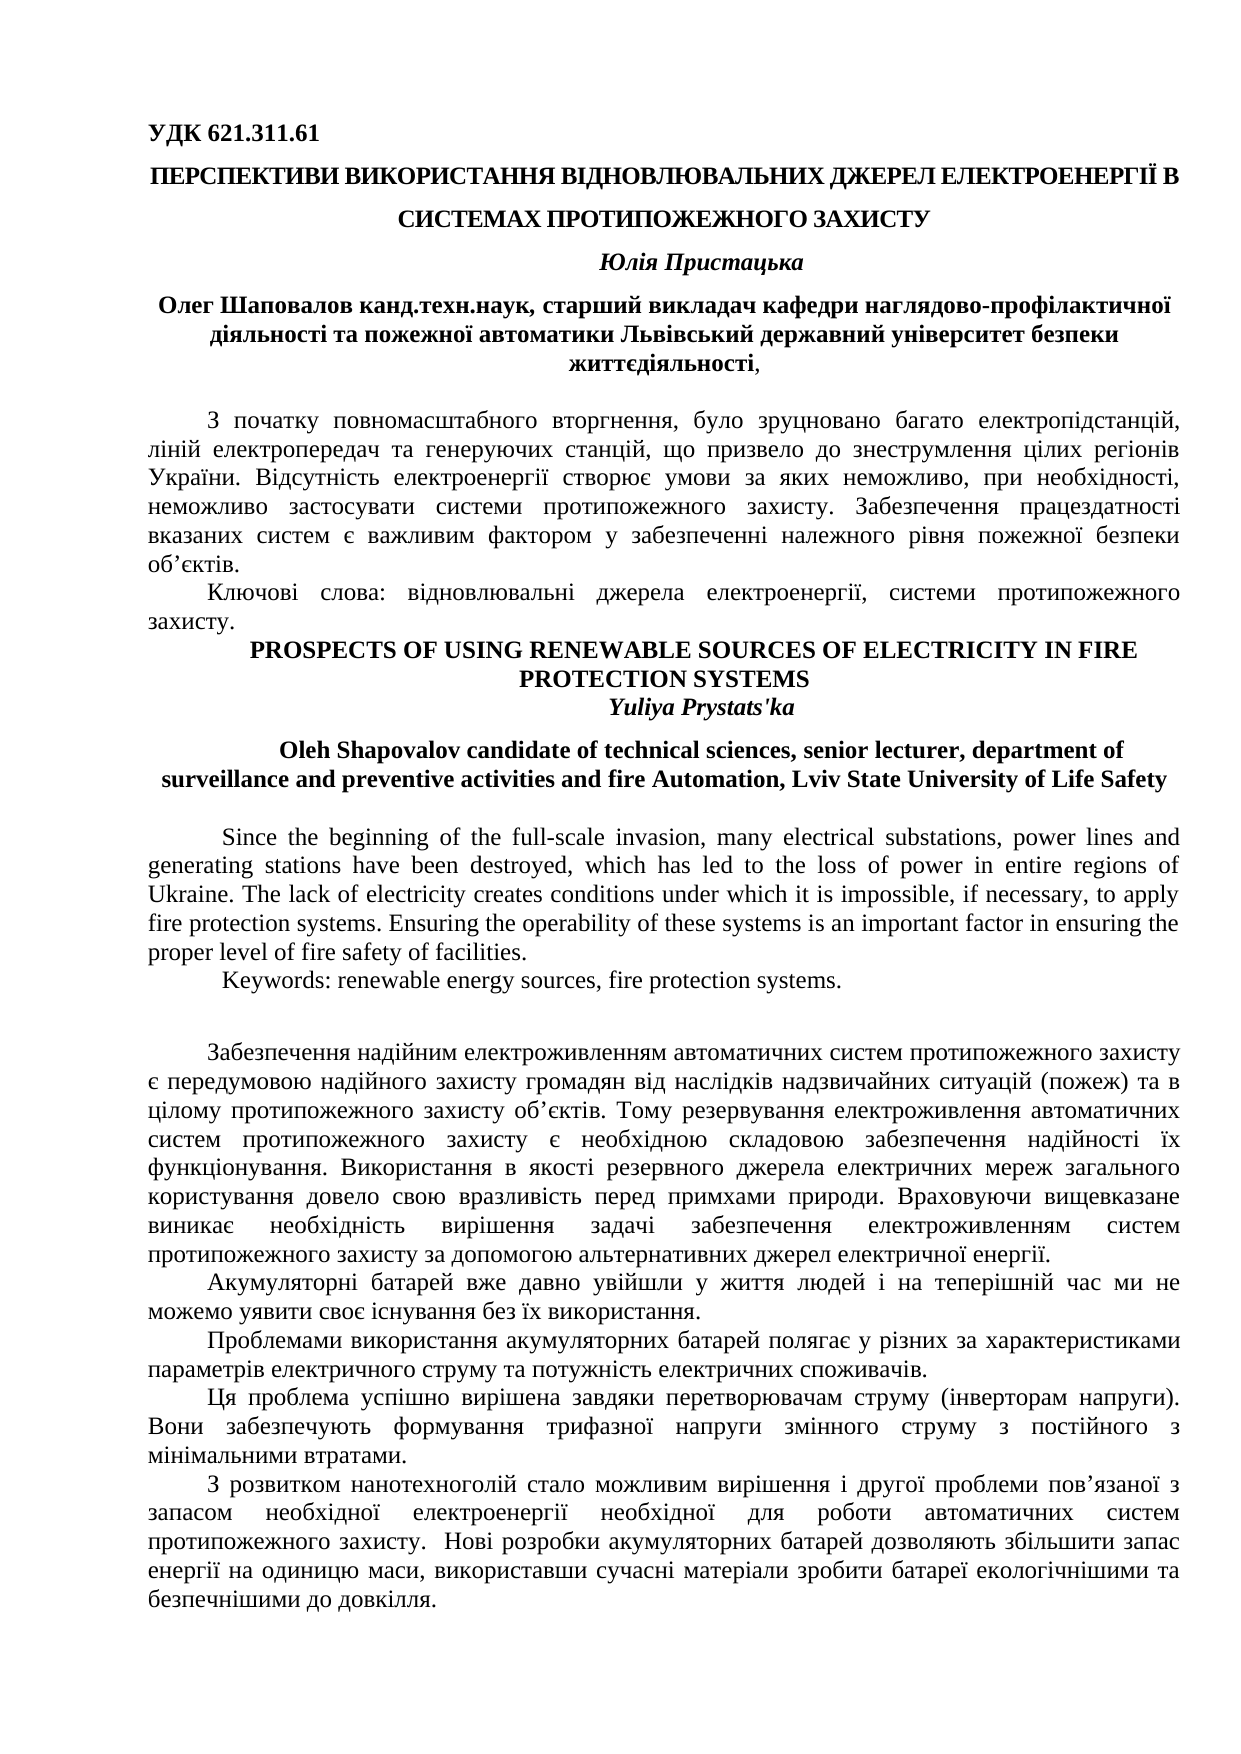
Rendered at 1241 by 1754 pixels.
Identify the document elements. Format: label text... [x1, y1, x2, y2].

text Since the beginning of the full-scale invasion, many electrical substations, power lines and generating stations have been destroyed, which has led to the loss of power in entire regions of Ukraine. The lack of electricity creates conditions under which it is impossible, if necessary, to apply fire protection systems. Ensuring the operability of these systems is an important factor in ensuring the proper level of fire safety of facilities. [148, 822, 1181, 966]
text Олег Шаповалов канд.техн.наук, старший викладач кафедри наглядово-профілактичної діяльності та пожежної автоматики Львівський державний університет безпеки життєдіяльності, [148, 291, 1181, 377]
text Акумуляторні батарей вже давно увійшли у життя людей і на теперішній час ми не можемо уявити своє існування без їх використання. [148, 1267, 1181, 1325]
text Забезпечення надійним електроживленням автоматичних систем протипожежного захисту є передумовою надійного захисту громадян від наслідків надзвичайних ситуацій (пожеж) та в цілому протипожежного захисту об’єктів. Тому резервування електроживлення автоматичних систем протипожежного захисту є необхідною складовою забезпечення надійності їх функціонування. Використання в якості резервного джерела електричних мереж загального користування довело свою вразливість перед примхами природи. Враховуючи вищевказане виникає необхідність вирішення задачі забезпечення електроживленням систем протипожежного захисту за допомогою альтернативних джерел електричної енергії. [148, 1037, 1181, 1267]
text Юлія Пристацька [148, 247, 1181, 276]
text З початку повномасштабного вторгнення, було зруцновано багато електропідстанцій, ліній електропередач та генеруючих станцій, що призвело до знеструмлення цілих регіонів України. Відсутність електроенергії створює умови за яких неможливо, при необхідності, неможливо застосувати системи протипожежного захисту. Забезпечення працездатності вказаних систем є важливим фактором у забезпеченні належного рівня пожежної безпеки об’єктів. [148, 405, 1181, 577]
text Ключові слова: відновлювальні джерела електроенергії, системи протипожежного захисту. [148, 577, 1181, 635]
text Oleh Shapovalov сandidate of technical sciences, senior lecturer, department of surveillance and preventive activities and fire Automation, Lviv State University of Life Safety [148, 736, 1181, 793]
text Проблемами використання акумуляторних батарей полягає у різних за характеристиками параметрів електричного струму та потужність електричних споживачів. [148, 1325, 1181, 1382]
text Keywords: renewable energy sources, fire protection systems. [148, 966, 1181, 994]
text З розвитком нанотехноголій стало можливим вирішення і другої проблеми пов’язаної з запасом необхідної електроенергії необхідної для роботи автоматичних систем протипожежного захисту. Нові розробки акумуляторних батарей дозволяють збільшити запас енергії на одиницю маси, використавши сучасні матеріали зробити батареї екологічнішими та безпечнішими до довкілля. [148, 1469, 1181, 1612]
text Ця проблема успішно вирішена завдяки перетворювачам струму (інверторам напруги). Вони забезпечують формування трифазної напруги змінного струму з постійного з мінімальними втратами. [148, 1382, 1181, 1469]
text Yuliya Prystatsʹka [148, 692, 1181, 721]
text Перспективи використання відновлювальних джерел електроенергії в системах протипожежного захисту [148, 161, 1181, 233]
text PROSPECTS OF USING RENEWABLE SOURCES OF ELECTRICITY IN FIRE PROTECTION SYSTEMS [148, 635, 1181, 692]
text УДК 621.311.61 [148, 118, 1181, 147]
